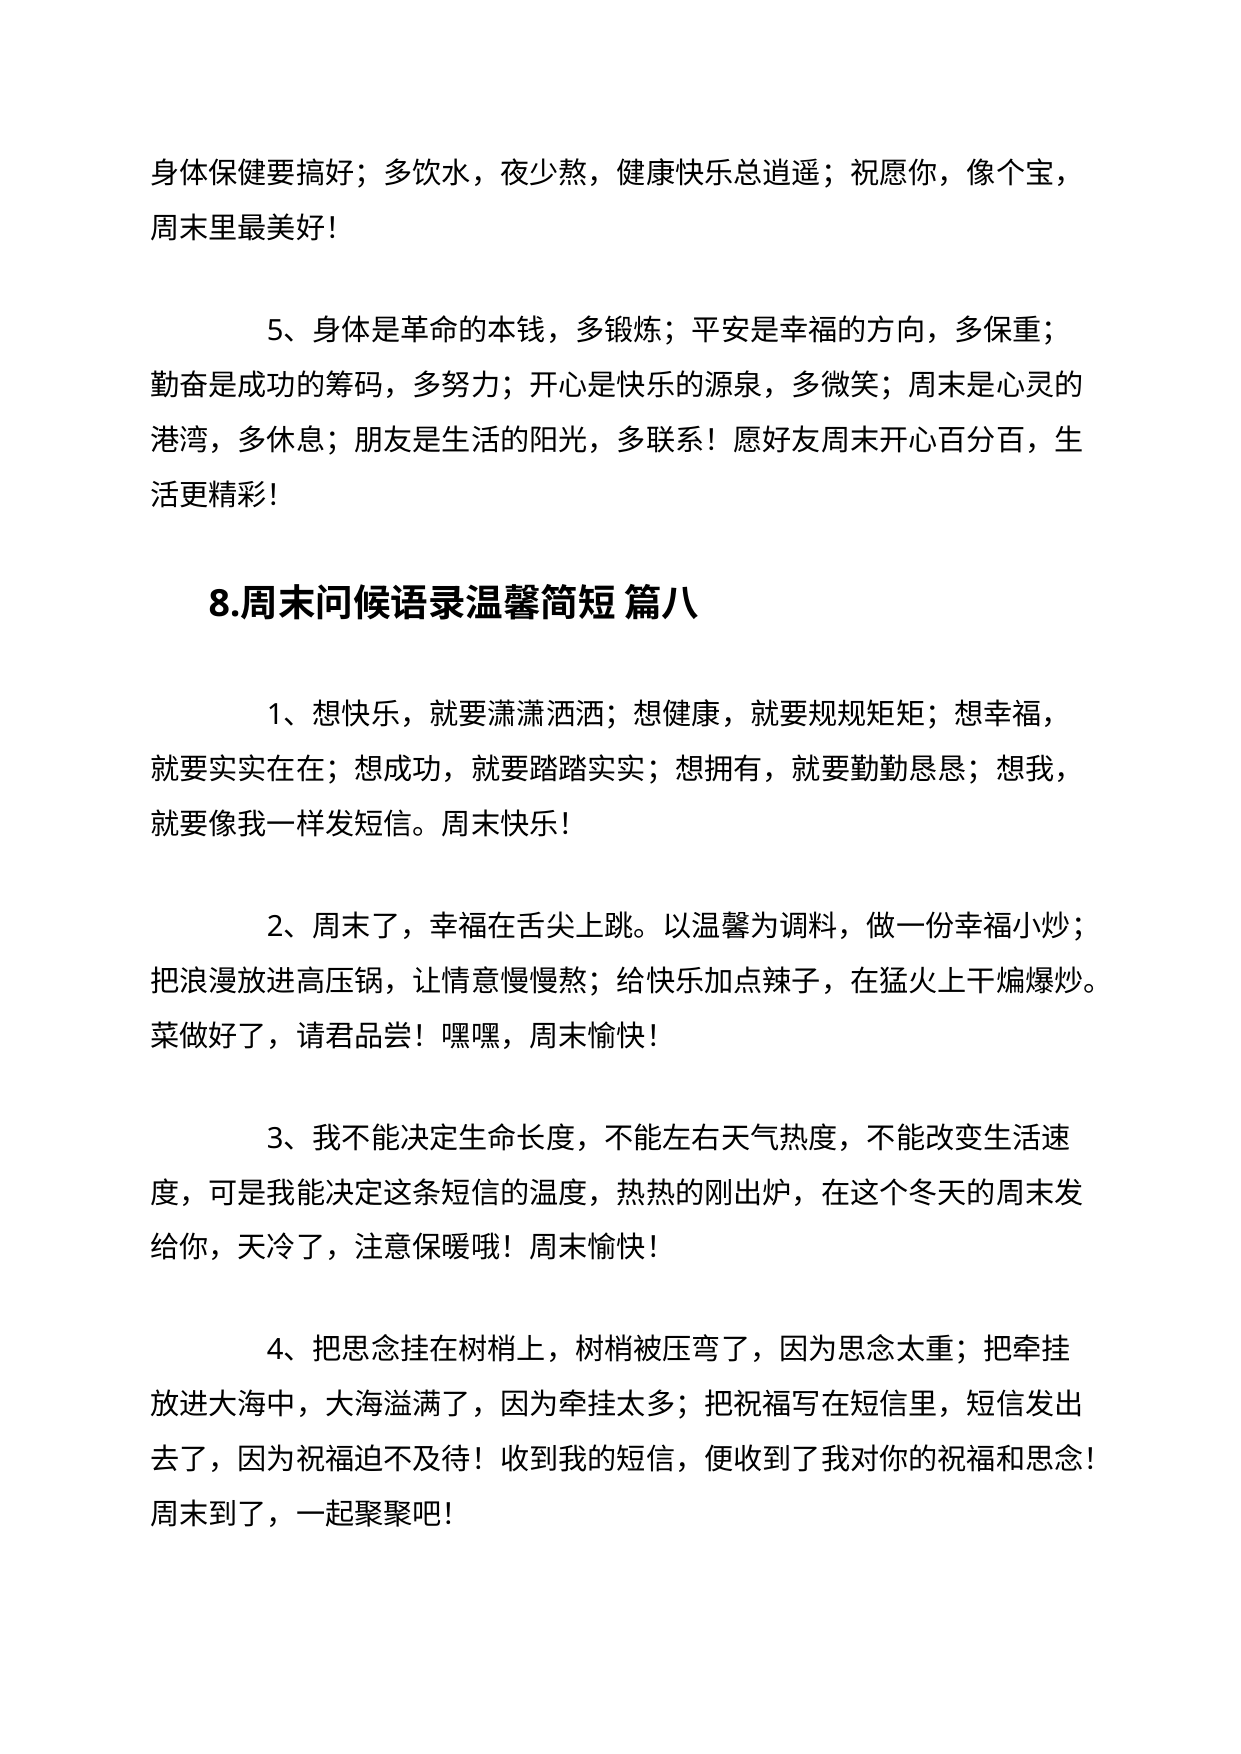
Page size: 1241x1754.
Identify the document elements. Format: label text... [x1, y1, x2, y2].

text 1、想快乐，就要潇潇洒洒；想健康，就要规规矩矩；想幸福，就要实实在在；想成功，就要踏踏实实；想拥有，就要勤勤恳恳；想我，就要像我一样发短信。周末快乐！ [150, 691, 1090, 843]
text 5、身体是革命的本钱，多锻炼；平安是幸福的方向，多保重；勤奋是成功的筹码，多努力；开心是快乐的源泉，多微笑；周末是心灵的港湾，多休息；朋友是生活的阳光，多联系！愿好友周末开心百分百，生活更精彩！ [150, 307, 1090, 514]
text 8.周末问候语录温馨简短 篇八 [150, 573, 1090, 628]
text 3、我不能决定生命长度，不能左右天气热度，不能改变生活速度，可是我能决定这条短信的温度，热热的刚出炉，在这个冬天的周末发给你，天冷了，注意保暖哦！周末愉快！ [150, 1114, 1090, 1266]
text 2、周末了，幸福在舌尖上跳。以温馨为调料，做一份幸福小炒；把浪漫放进高压锅，让情意慢慢熬；给快乐加点辣子，在猛火上干煸爆炒。菜做好了，请君品尝！嘿嘿，周末愉快！ [150, 902, 1090, 1055]
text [150, 150, 1090, 247]
text 4、把思念挂在树梢上，树梢被压弯了，因为思念太重；把牵挂放进大海中，大海溢满了，因为牵挂太多；把祝福写在短信里，短信发出去了，因为祝福迫不及待！收到我的短信，便收到了我对你的祝福和思念！周末到了，一起聚聚吧！ [150, 1326, 1090, 1533]
